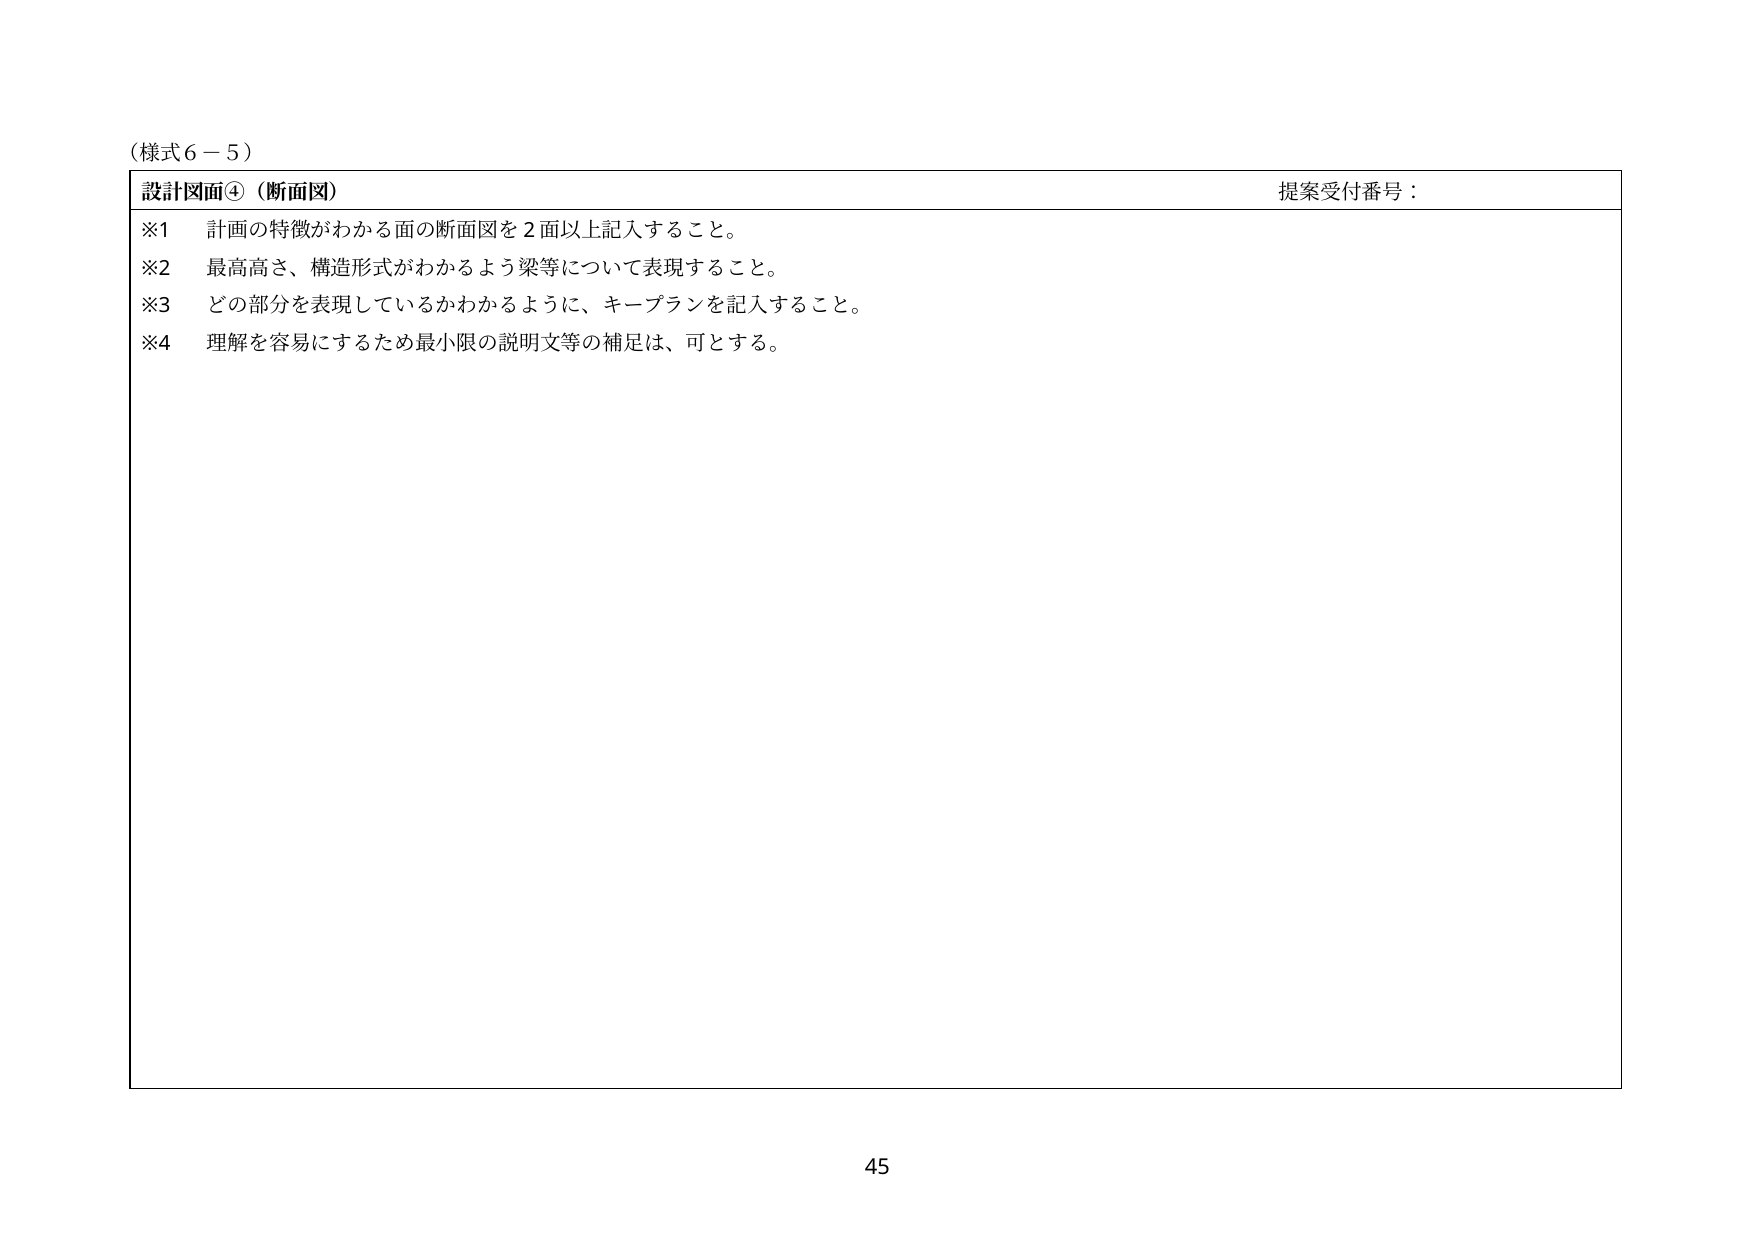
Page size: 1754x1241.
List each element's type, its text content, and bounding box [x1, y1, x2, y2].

table_header 設計図面④（断面図） 提案受付番号： [131, 171, 1621, 209]
subtitle （様式６－５） [118, 133, 1636, 170]
table_cell ※1 計画の特徴がわかる面の断面図を2面以上記入すること。 ※2 最高高さ、構造形式がわかるよう梁等について表現すること。 ※3 どの部分を表現しているかわかるように、キープランを記入すること。 ※4 理解を容易にするため最小限の説明文等の補足は、可とする。 [131, 210, 1621, 1088]
